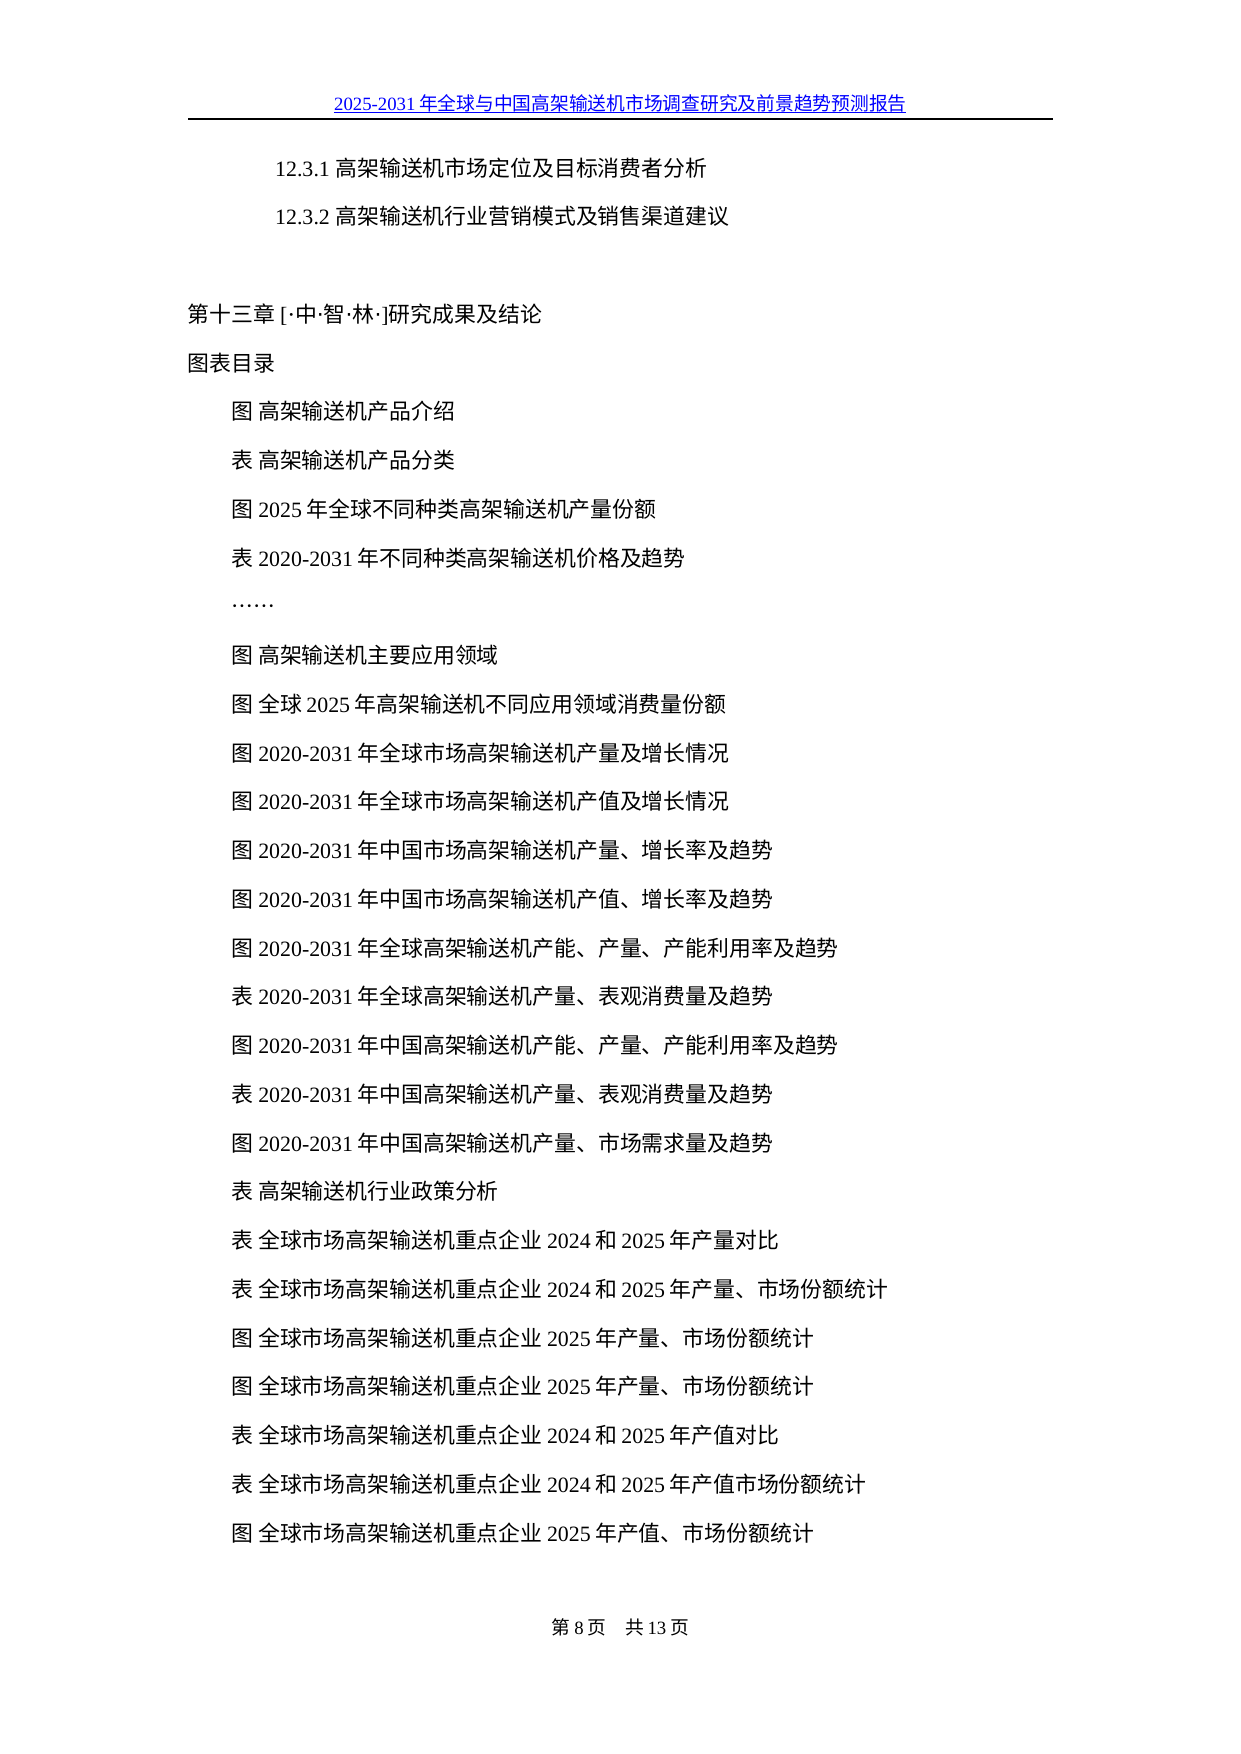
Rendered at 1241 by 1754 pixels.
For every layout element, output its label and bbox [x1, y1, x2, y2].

text [187, 150, 1053, 1548]
